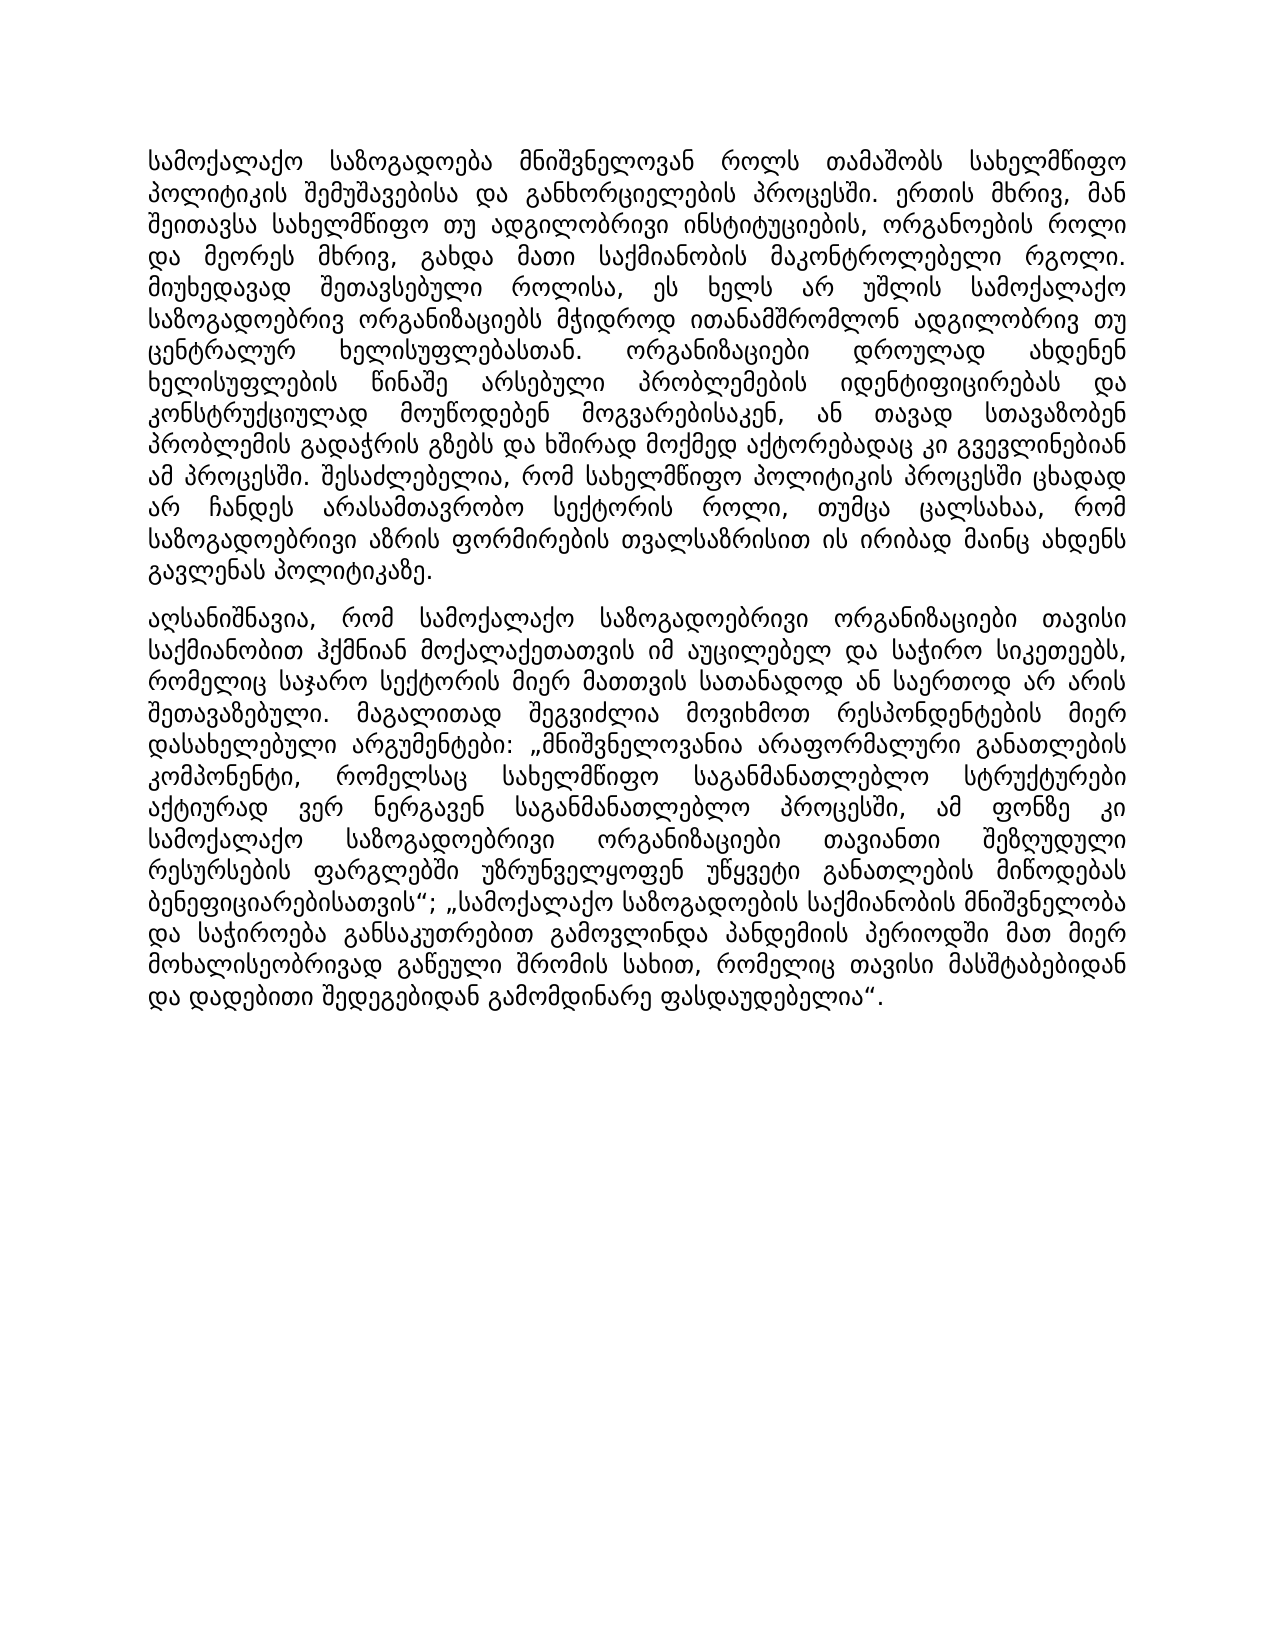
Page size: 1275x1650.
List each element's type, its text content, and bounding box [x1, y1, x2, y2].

text აღსანიშნავია, რომ სამოქალაქო საზოგადოებრივი ორგანიზაციები თავისი საქმიანობით ჰქმნიან მოქალაქეთათვის იმ აუცილებელ და საჭირო სიკეთეებს, რომელიც საჯარო სექტორის მიერ მათთვის სათანადოდ ან საერთოდ არ არის შეთავაზებული. მაგალითად შეგვიძლია მოვიხმოთ რესპონდენტების მიერ დასახელებული არგუმენტები: „მნიშვნელოვანია არაფორმალური განათლების კომპონენტი, რომელსაც სახელმწიფო საგანმანათლებლო სტრუქტურები აქტიურად ვერ ნერგავენ საგანმანათლებლო პროცესში, ამ ფონზე კი სამოქალაქო საზოგადოებრივი ორგანიზაციები თავიანთი შეზღუდული რესურსების ფარგლებში უზრუნველყოფენ უწყვეტი განათლების მიწოდებას ბენეფიციარებისათვის“; „სამოქალაქო საზოგადოების საქმიანობის მნიშვნელობა და საჭიროება განსაკუთრებით გამოვლინდა პანდემიის პერიოდში მათ მიერ მოხალისეობრივად გაწეული შრომის სახით, რომელიც თავისი მასშტაბებიდან და დადებითი შედეგებიდან გამომდინარე ფასდაუდებელია“. [148, 605, 1127, 1011]
text სამოქალაქო საზოგადოება მნიშვნელოვან როლს თამაშობს სახელმწიფო პოლიტიკის შემუშავებისა და განხორციელების პროცესში. ერთის მხრივ, მან შეითავსა სახელმწიფო თუ ადგილობრივი ინსტიტუციების, ორგანოების როლი და მეორეს მხრივ, გახდა მათი საქმიანობის მაკონტროლებელი რგოლი. მიუხედავად შეთავსებული როლისა, ეს ხელს არ უშლის სამოქალაქო საზოგადოებრივ ორგანიზაციებს მჭიდროდ ითანამშრომლონ ადგილობრივ თუ ცენტრალურ ხელისუფლებასთან. ორგანიზაციები დროულად ახდენენ ხელისუფლების წინაშე არსებული პრობლემების იდენტიფიცირებას და კონსტრუქციულად მოუწოდებენ მოგვარებისაკენ, ან თავად სთავაზობენ პრობლემის გადაჭრის გზებს და ხშირად მოქმედ აქტორებადაც კი გვევლინებიან ამ პროცესში. შესაძლებელია, რომ სახელმწიფო პოლიტიკის პროცესში ცხადად არ ჩანდეს არასამთავრობო სექტორის როლი, თუმცა ცალსახაა, რომ საზოგადოებრივი აზრის ფორმირების თვალსაზრისით ის ირიბად მაინც ახდენს გავლენას პოლიტიკაზე. [148, 148, 1127, 586]
